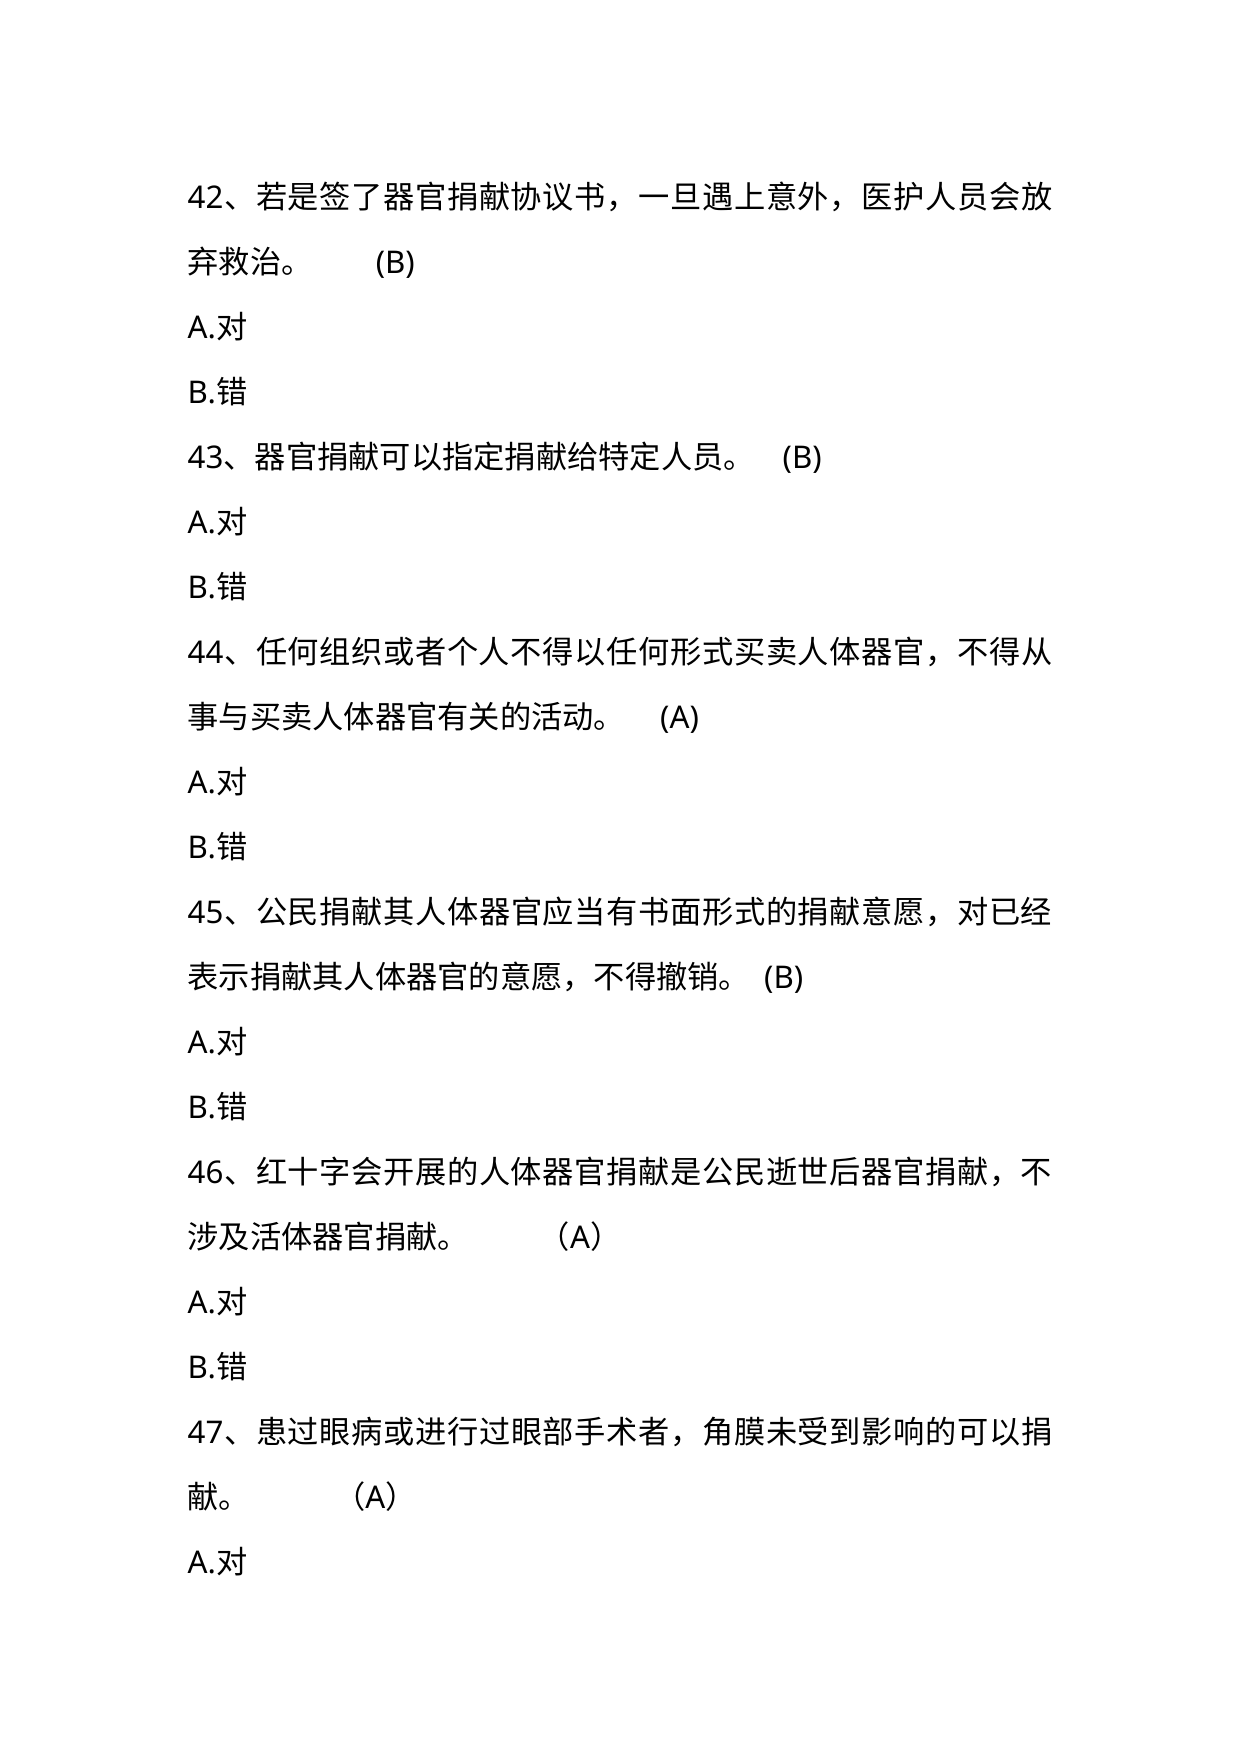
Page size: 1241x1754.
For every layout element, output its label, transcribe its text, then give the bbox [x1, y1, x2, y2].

text A.对 [187, 292, 1053, 357]
text 46、红十字会开展的人体器官捐献是公民逝世后器官捐献，不涉及活体器官捐献。 （A） [187, 1137, 1053, 1267]
text A.对 [187, 747, 1053, 812]
text A.对 [187, 487, 1053, 552]
text B.错 [187, 1072, 1053, 1137]
text B.错 [187, 1332, 1053, 1397]
text A.对 [187, 1527, 1053, 1592]
text B.错 [187, 552, 1053, 617]
text A.对 [187, 1007, 1053, 1072]
text B.错 [187, 812, 1053, 877]
text 42、若是签了器官捐献协议书，一旦遇上意外，医护人员会放弃救治。 (B) [187, 162, 1053, 292]
text 44、任何组织或者个人不得以任何形式买卖人体器官，不得从事与买卖人体器官有关的活动。 (A) [187, 617, 1053, 747]
text 43、器官捐献可以指定捐献给特定人员。 (B) [187, 422, 1053, 487]
text 45、公民捐献其人体器官应当有书面形式的捐献意愿，对已经表示捐献其人体器官的意愿，不得撤销。 (B) [187, 877, 1053, 1007]
text B.错 [187, 357, 1053, 422]
text 47、患过眼病或进行过眼部手术者，角膜未受到影响的可以捐献。 （A） [187, 1397, 1053, 1527]
text A.对 [187, 1267, 1053, 1332]
